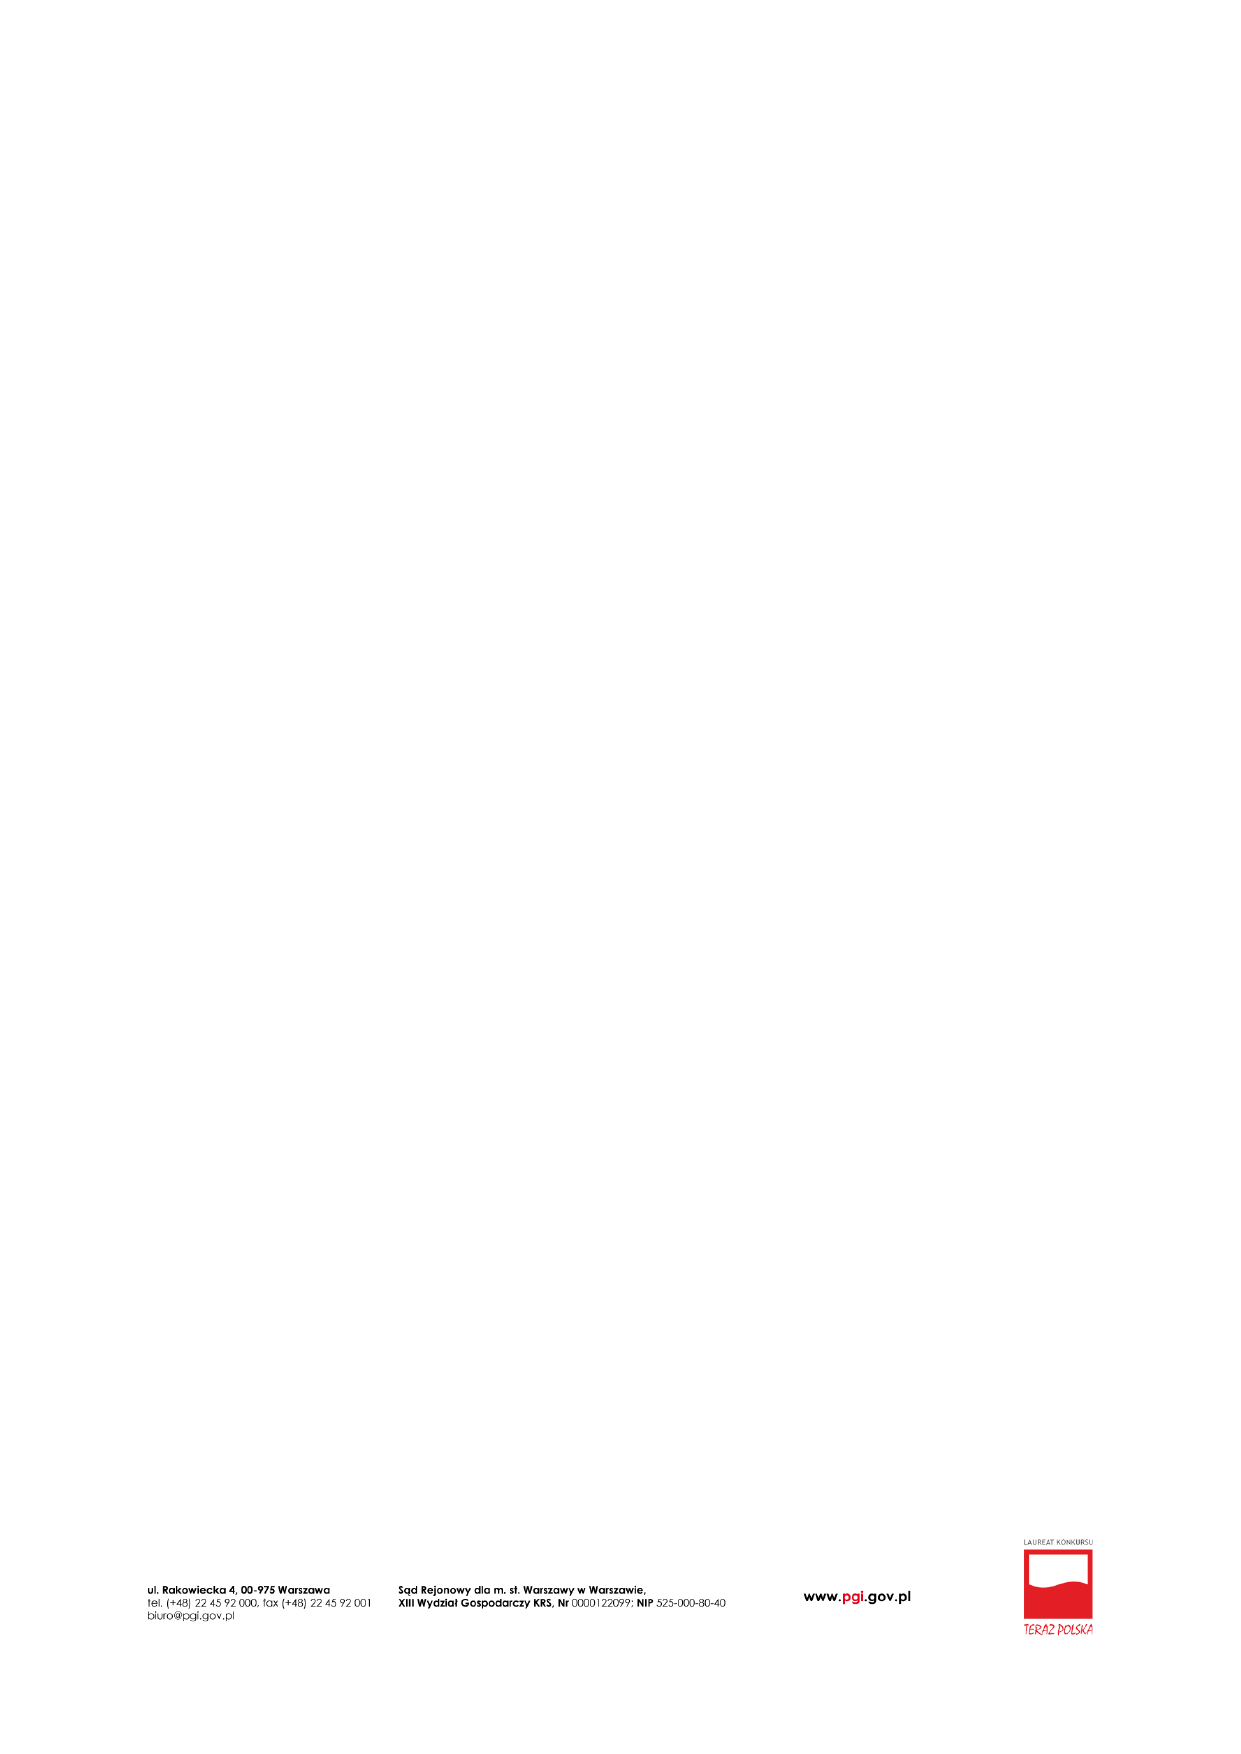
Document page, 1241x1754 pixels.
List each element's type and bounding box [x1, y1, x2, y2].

picture [147, 1539, 1093, 1652]
